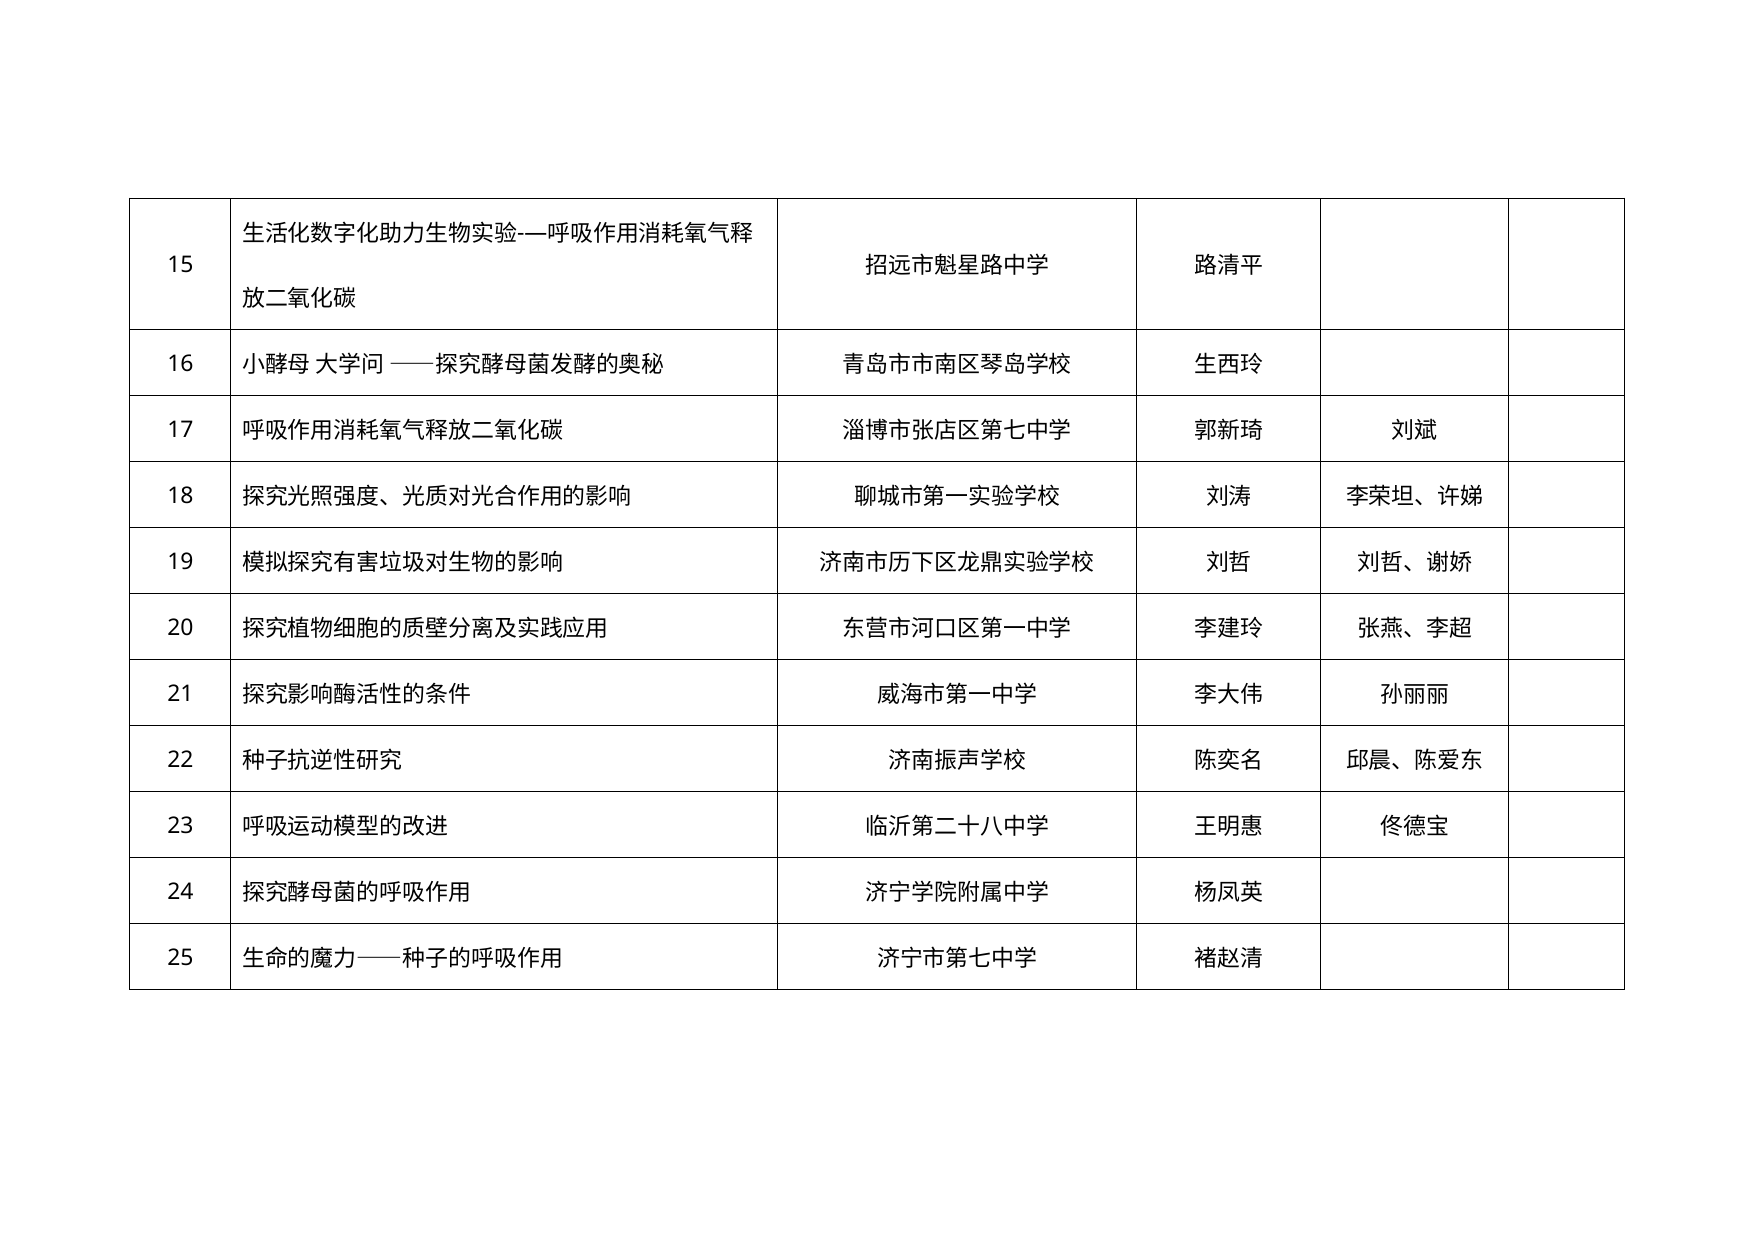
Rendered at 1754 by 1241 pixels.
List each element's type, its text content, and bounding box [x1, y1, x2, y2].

table_cell 临沂第二十八中学 [778, 792, 1136, 857]
table_cell 种子抗逆性研究 [231, 726, 777, 791]
table_cell [1321, 858, 1508, 923]
table_cell 23 [130, 792, 230, 857]
table_cell 佟德宝 [1321, 792, 1508, 857]
table_cell [1509, 594, 1624, 659]
table_cell 探究植物细胞的质壁分离及实践应用 [231, 594, 777, 659]
table_cell 15 [130, 199, 230, 329]
table_cell 王明惠 [1137, 792, 1320, 857]
table_cell [1509, 528, 1624, 593]
table_cell 生命的魔力——种子的呼吸作用 [231, 924, 777, 989]
table_cell 济宁市第七中学 [778, 924, 1136, 989]
table_cell 25 [130, 924, 230, 989]
table_cell 探究影响酶活性的条件 [231, 660, 777, 725]
table_cell [1509, 462, 1624, 527]
table_cell [1509, 858, 1624, 923]
table_cell 生西玲 [1137, 330, 1320, 395]
table_cell 17 [130, 396, 230, 461]
table_cell 24 [130, 858, 230, 923]
table_cell 呼吸运动模型的改进 [231, 792, 777, 857]
table_cell 探究光照强度、光质对光合作用的影响 [231, 462, 777, 527]
table_cell 褚赵清 [1137, 924, 1320, 989]
table_cell 聊城市第一实验学校 [778, 462, 1136, 527]
table_cell 18 [130, 462, 230, 527]
table_cell 青岛市市南区琴岛学校 [778, 330, 1136, 395]
table_cell 探究酵母菌的呼吸作用 [231, 858, 777, 923]
table_cell [1509, 726, 1624, 791]
table_cell [1509, 396, 1624, 461]
table_cell 郭新琦 [1137, 396, 1320, 461]
table_cell 16 [130, 330, 230, 395]
table_cell 刘哲、谢娇 [1321, 528, 1508, 593]
table_cell [1509, 199, 1624, 329]
table_cell 陈奕名 [1137, 726, 1320, 791]
table_cell [1509, 792, 1624, 857]
table_cell 路清平 [1137, 199, 1320, 329]
table_cell 20 [130, 594, 230, 659]
table_cell 威海市第一中学 [778, 660, 1136, 725]
table_cell 李建玲 [1137, 594, 1320, 659]
table_cell [1509, 924, 1624, 989]
table_cell 22 [130, 726, 230, 791]
table_cell 刘涛 [1137, 462, 1320, 527]
table_cell 东营市河口区第一中学 [778, 594, 1136, 659]
table_cell [1321, 330, 1508, 395]
table_cell 济南振声学校 [778, 726, 1136, 791]
table_cell 小酵母 大学问 ——探究酵母菌发酵的奥秘 [231, 330, 777, 395]
table_cell 模拟探究有害垃圾对生物的影响 [231, 528, 777, 593]
table_cell [1321, 924, 1508, 989]
table_cell 孙丽丽 [1321, 660, 1508, 725]
table_cell 李荣坦、许娣 [1321, 462, 1508, 527]
table_cell 济南市历下区龙鼎实验学校 [778, 528, 1136, 593]
table_cell 邱晨、陈爱东 [1321, 726, 1508, 791]
table_cell 济宁学院附属中学 [778, 858, 1136, 923]
table_cell 淄博市张店区第七中学 [778, 396, 1136, 461]
table_cell 生活化数字化助力生物实验-—呼吸作用消耗氧气释放二氧化碳 [231, 199, 777, 329]
table_cell 杨凤英 [1137, 858, 1320, 923]
table_cell 李大伟 [1137, 660, 1320, 725]
table_cell 张燕、李超 [1321, 594, 1508, 659]
table_cell 19 [130, 528, 230, 593]
table_cell 刘斌 [1321, 396, 1508, 461]
table_cell 招远市魁星路中学 [778, 199, 1136, 329]
table_cell [1509, 330, 1624, 395]
table_cell 21 [130, 660, 230, 725]
table_cell 刘哲 [1137, 528, 1320, 593]
table_cell [1509, 660, 1624, 725]
table_cell [1321, 199, 1508, 329]
table_cell 呼吸作用消耗氧气释放二氧化碳 [231, 396, 777, 461]
